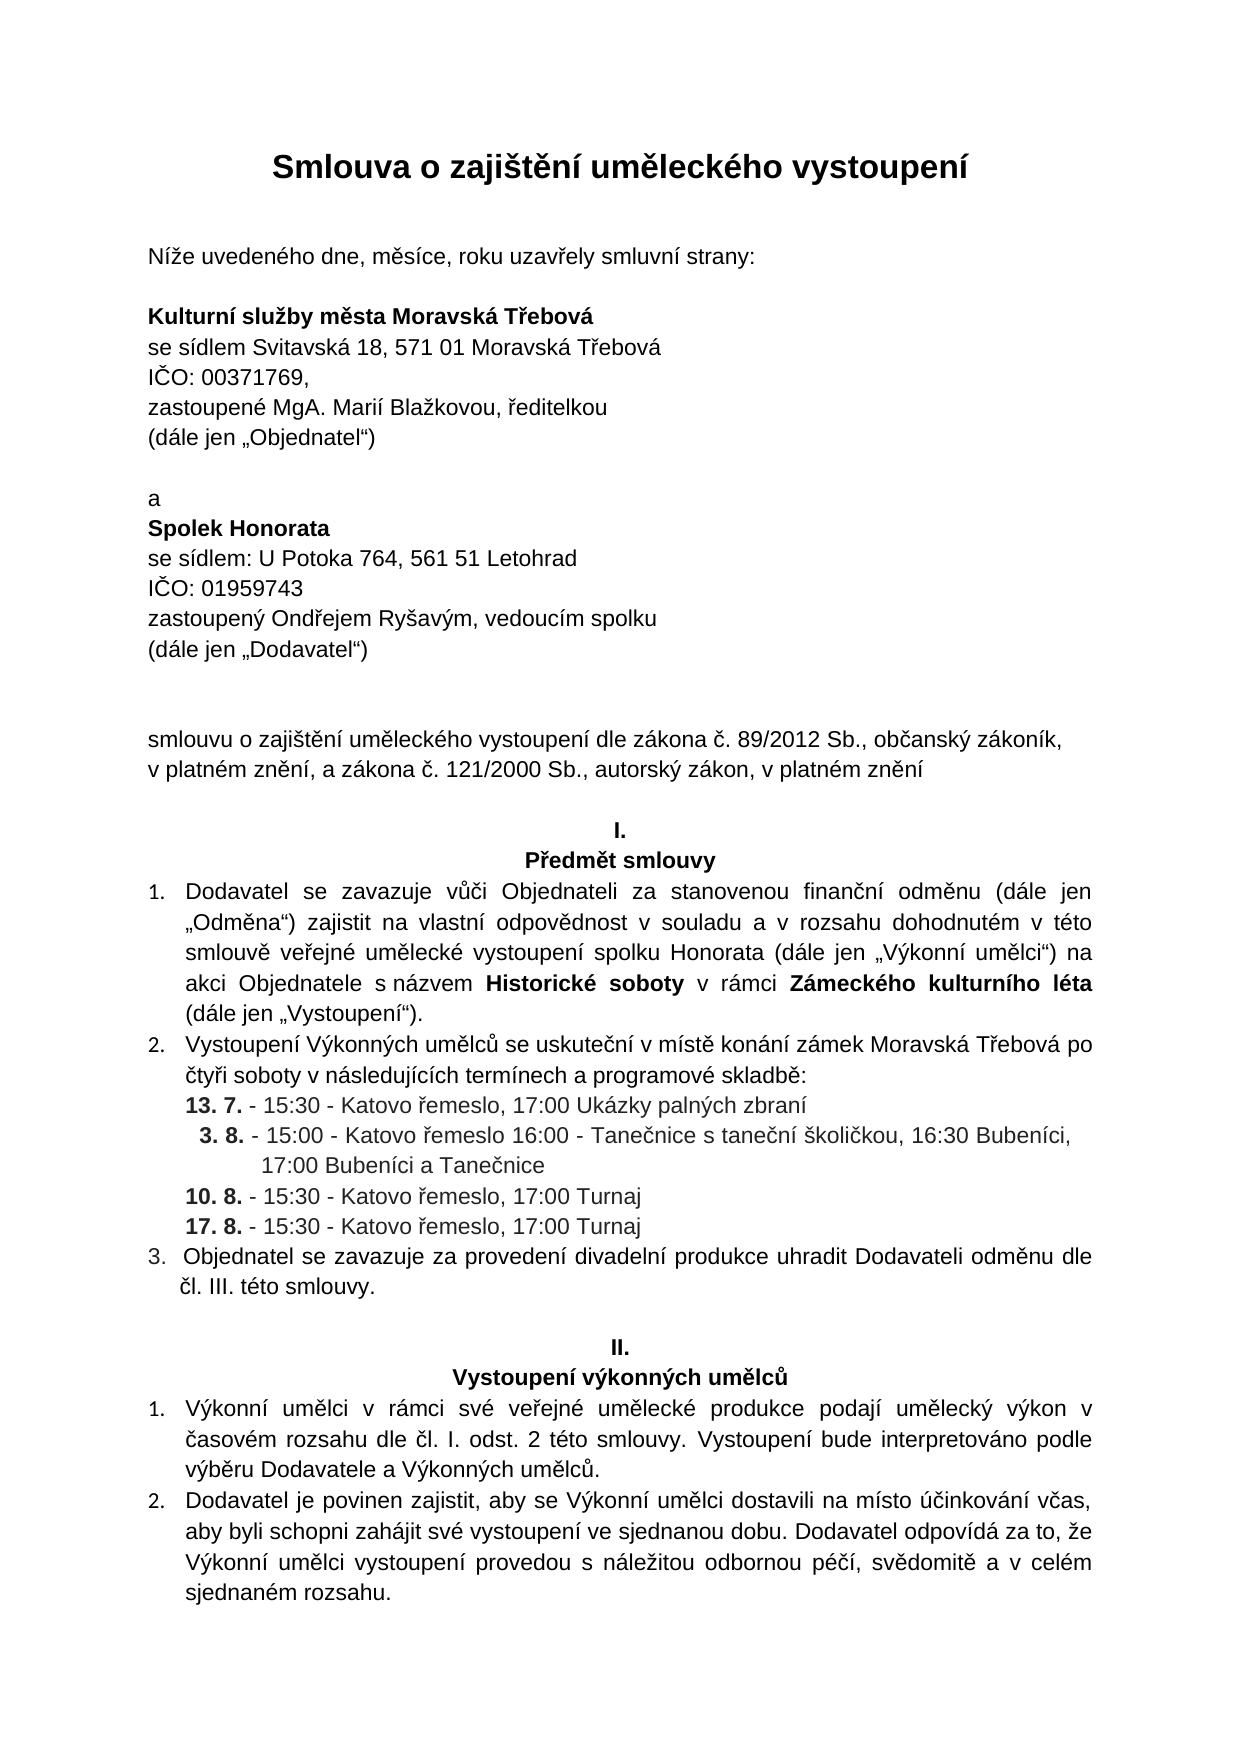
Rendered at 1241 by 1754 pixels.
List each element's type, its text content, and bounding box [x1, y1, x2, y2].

text Níže uvedeného dne, měsíce, roku uzavřely smluvní strany: [148, 243, 1093, 269]
text (dále jen „Dodavatel“) [148, 636, 1093, 662]
text (dále jen „Objednatel“) [148, 424, 1093, 450]
list Výkonní umělci v rámci své veřejné umělecké produkce podají umělecký výkon v časovém rozsahu dle čl. I. odst. 2 této smlouvy. Vystoupení bude interpretováno podle výběru Dodavatele a Výkonných umělců. [148, 1394, 1093, 1482]
text II. [148, 1334, 1093, 1360]
text Spolek Honorata [148, 515, 1093, 541]
text 10. 8. - 15:30 - Katovo řemeslo, 17:00 Turnaj [185, 1183, 1093, 1209]
text I. [148, 817, 1093, 843]
list Dodavatel je povinen zajistit, aby se Výkonní umělci dostavili na místo účinkování včas, aby byli schopni zahájit své vystoupení ve sjednanou dobu. Dodavatel odpovídá za to, že Výkonní umělci vystoupení provedou s náležitou odbornou péčí, svědomitě a v celém sjednaném rozsahu. [148, 1486, 1093, 1605]
text Vystoupení výkonných umělců [148, 1364, 1093, 1390]
text IČO: 00371769, [148, 364, 1093, 390]
text se sídlem Svitavská 18, 571 01 Moravská Třebová [148, 333, 1093, 360]
text 17. 8. - 15:30 - Katovo řemeslo, 17:00 Turnaj [185, 1213, 1093, 1239]
text 3. Objednatel se zavazuje za provedení divadelní produkce uhradit Dodavateli odměnu dle čl. III. této smlouvy. [148, 1243, 1093, 1299]
text Předmět smlouvy [148, 847, 1093, 873]
text Smlouva o zajištění uměleckého vystoupení [148, 148, 1093, 186]
list Vystoupení Výkonných umělců se uskuteční v místě konání zámek Moravská Třebová po čtyři soboty v následujících termínech a programové skladbě: [148, 1030, 1093, 1088]
text zastoupený Ondřejem Ryšavým, vedoucím spolku [148, 605, 1093, 632]
list Dodavatel se zavazuje vůči Objednateli za stanovenou finanční odměnu (dále jen „Odměna“) zajistit na vlastní odpovědnost v souladu a v rozsahu dohodnutém v této smlouvě veřejné umělecké vystoupení spolku Honorata (dále jen „Výkonní umělci“) na akci Objednatele s názvem Historické soboty v rámci Zámeckého kulturního léta (dále jen „Vystoupení“). [148, 877, 1093, 1026]
text a [148, 484, 1093, 511]
text se sídlem: U Potoka 764, 561 51 Letohrad IČO: 01959743 [148, 545, 1093, 601]
text 3. 8. - 15:00 - Katovo řemeslo 16:00 - Tanečnice s taneční školičkou, 16:30 Bubeníci, 17:00 Bubeníci a Tanečnice [185, 1122, 1093, 1179]
text 13. 7. - 15:30 - Katovo řemeslo, 17:00 Ukázky palných zbraní [185, 1092, 1093, 1118]
text smlouvu o zajištění uměleckého vystoupení dle zákona č. 89/2012 Sb., občanský zákoník, v platném znění, a zákona č. 121/2000 Sb., autorský zákon, v platném znění [148, 726, 1093, 783]
text Kulturní služby města Moravská Třebová [148, 303, 1093, 329]
text zastoupené MgA. Marií Blažkovou, ředitelkou [148, 394, 1093, 420]
